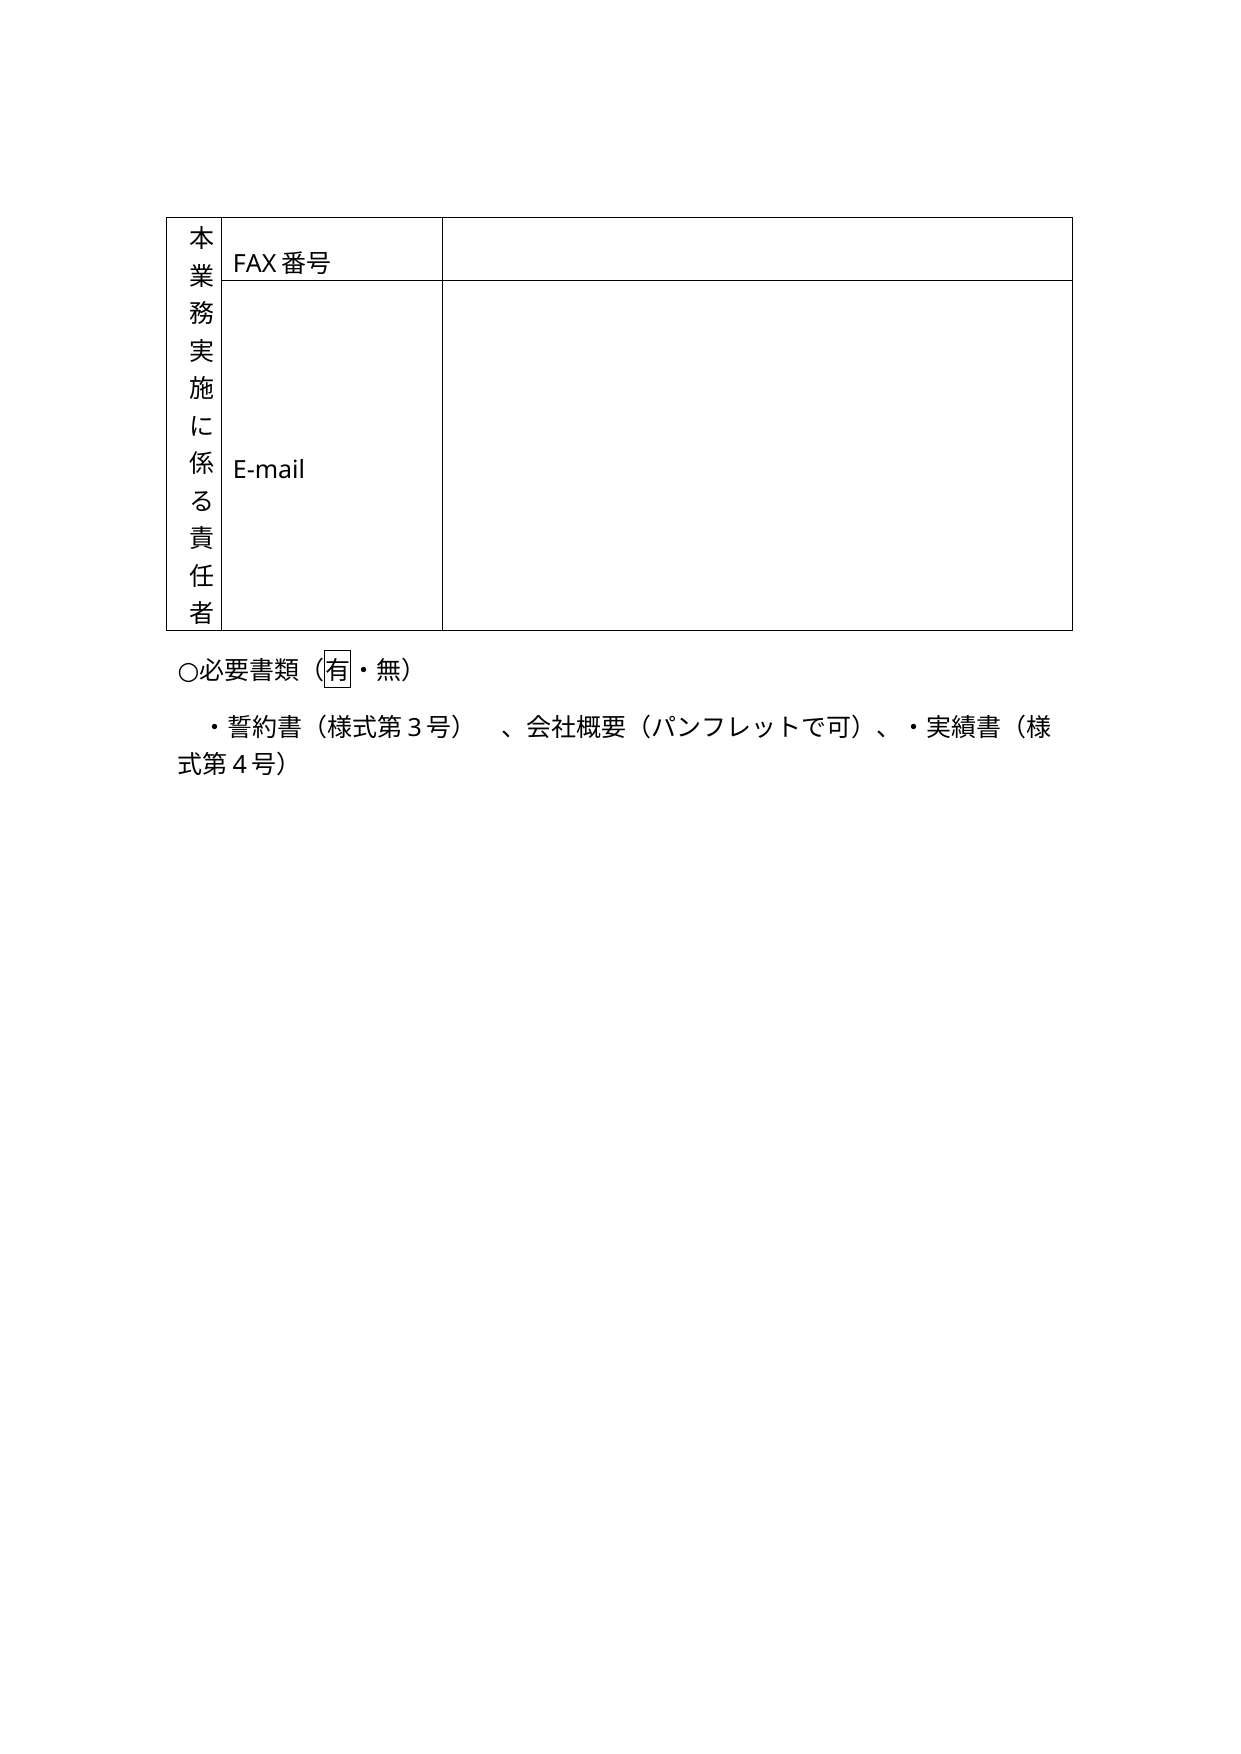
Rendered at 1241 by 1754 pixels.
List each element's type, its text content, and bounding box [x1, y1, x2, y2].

text ○必要書類（有・無） [177, 631, 1063, 706]
table_cell [443, 281, 1072, 630]
table_cell E-mail [222, 281, 442, 630]
table_cell FAX番号 [222, 218, 442, 280]
text ・誓約書（様式第3号） 、会社概要（パンフレットで可）、・実績書（様式第4号） [177, 706, 1063, 781]
table_cell [443, 218, 1072, 280]
